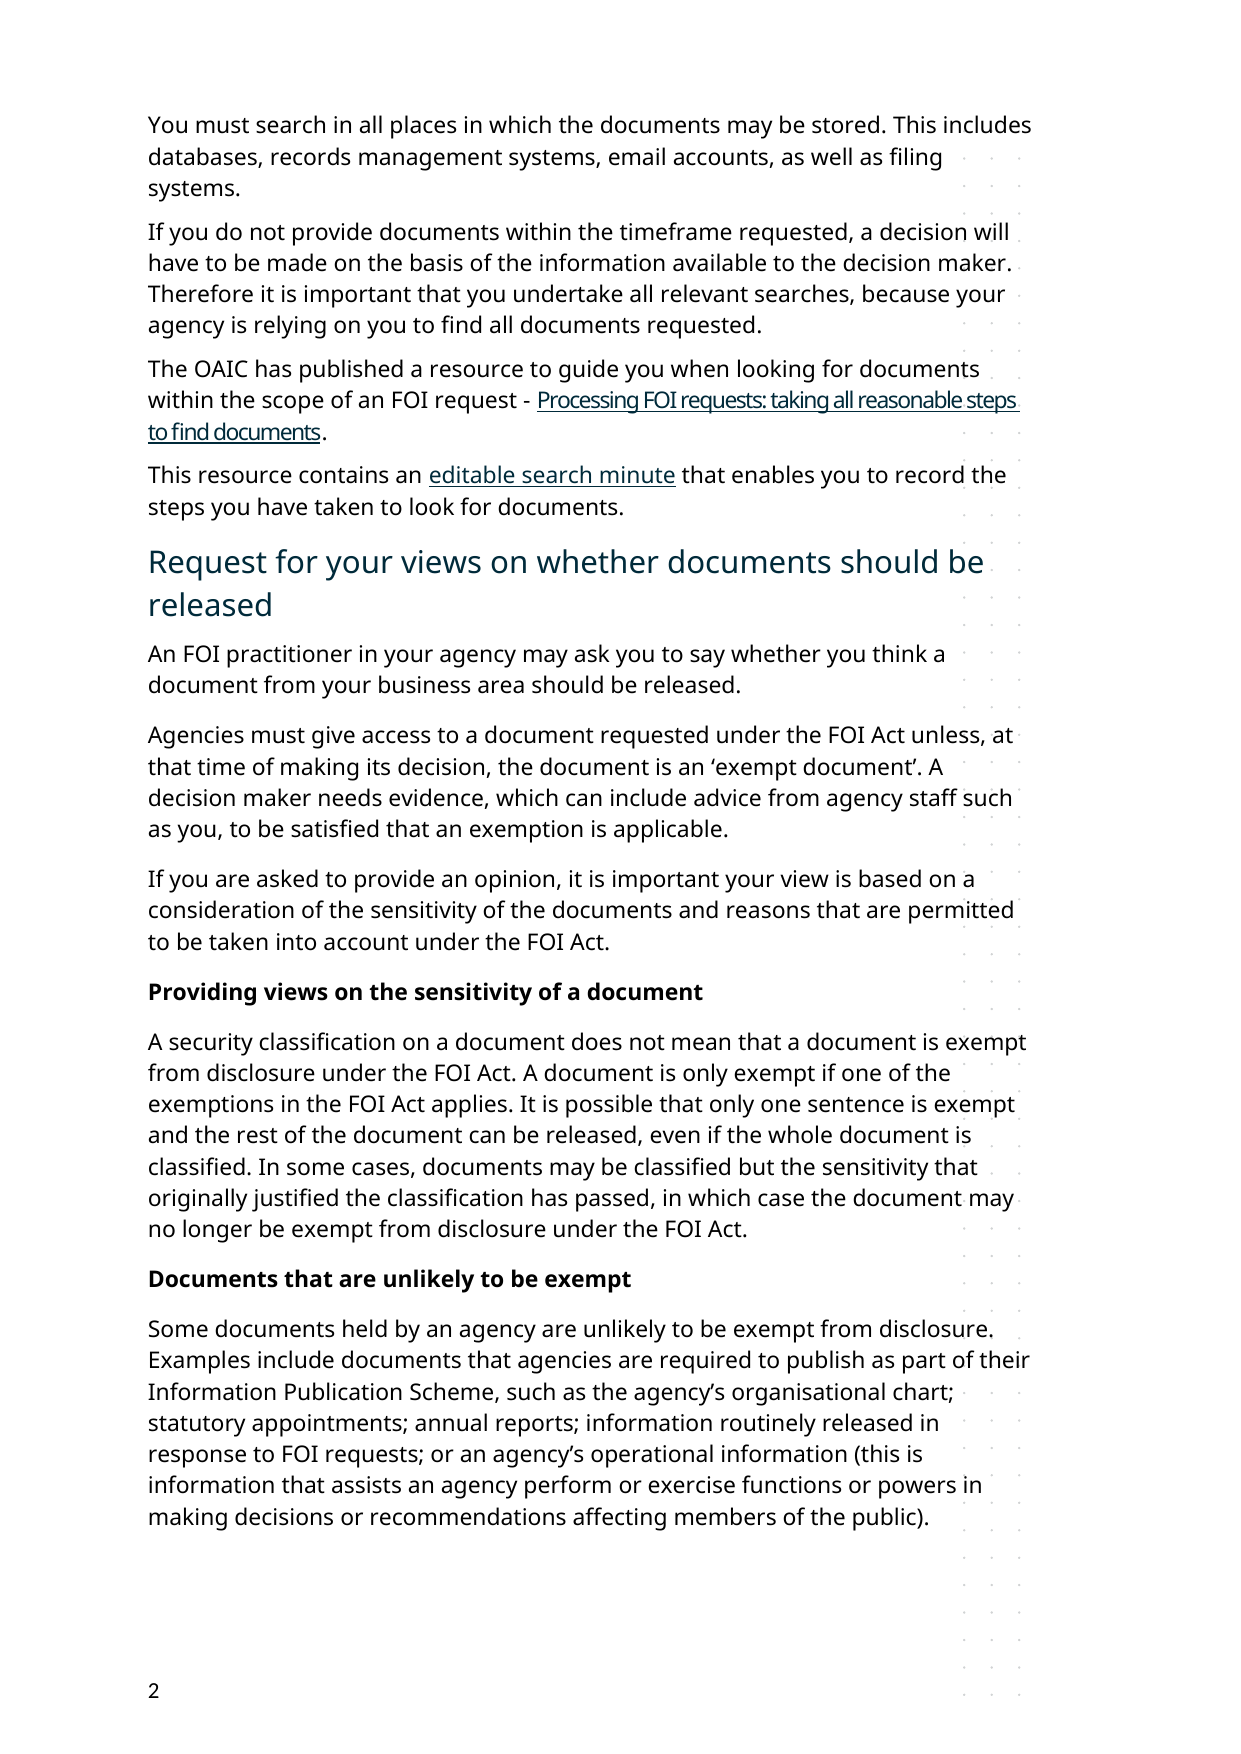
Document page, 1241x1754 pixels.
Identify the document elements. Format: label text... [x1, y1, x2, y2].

text You must search in all places in which the documents may be stored. This includes databases, records management systems, email accounts, as well as filing systems. [148, 109, 1033, 203]
text Providing views on the sensitivity of a document [148, 976, 1033, 1007]
text This resource contains an editable search minute that enables you to record the steps you have taken to look for documents. [148, 459, 1033, 522]
text Documents that are unlikely to be exempt [148, 1263, 1033, 1294]
text A security classification on a document does not mean that a document is exempt from disclosure under the FOI Act. A document is only exempt if one of the exemptions in the FOI Act applies. It is possible that only one sentence is exempt and the rest of the document can be released, even if the whole document is classified. In some cases, documents may be classified but the sensitivity that originally justified the classification has passed, in which case the document may no longer be exempt from disclosure under the FOI Act. [148, 1026, 1033, 1244]
text If you do not provide documents within the timeframe requested, a decision will have to be made on the basis of the information available to the decision maker. Therefore it is important that you undertake all relevant searches, because your agency is relying on you to find all documents requested. [148, 216, 1033, 341]
text The OAIC has published a resource to guide you when looking for documents within the scope of an FOI request - Processing FOI requests: taking all reasonable steps to find documents. [148, 353, 1033, 447]
text Agencies must give access to a document requested under the FOI Act unless, at that time of making its decision, the document is an ‘exempt document’. A decision maker needs evidence, which can include advice from agency staff such as you, to be satisfied that an exemption is applicable. [148, 719, 1033, 844]
picture [0, 5, 1093, 1754]
text If you are asked to provide an opinion, it is important your view is based on a consideration of the sensitivity of the documents and reasons that are permitted to be taken into account under the FOI Act. [148, 863, 1033, 957]
text Request for your views on whether documents should be released [148, 541, 1033, 626]
text Some documents held by an agency are unlikely to be exempt from disclosure. Examples include documents that agencies are required to publish as part of their Information Publication Scheme, such as the agency’s organisational chart; statutory appointments; annual reports; information routinely released in response to FOI requests; or an agency’s operational information (this is information that assists an agency perform or exercise functions or powers in making decisions or recommendations affecting members of the public). [148, 1313, 1033, 1532]
text An FOI practitioner in your agency may ask you to say whether you think a document from your business area should be released. [148, 638, 1033, 701]
